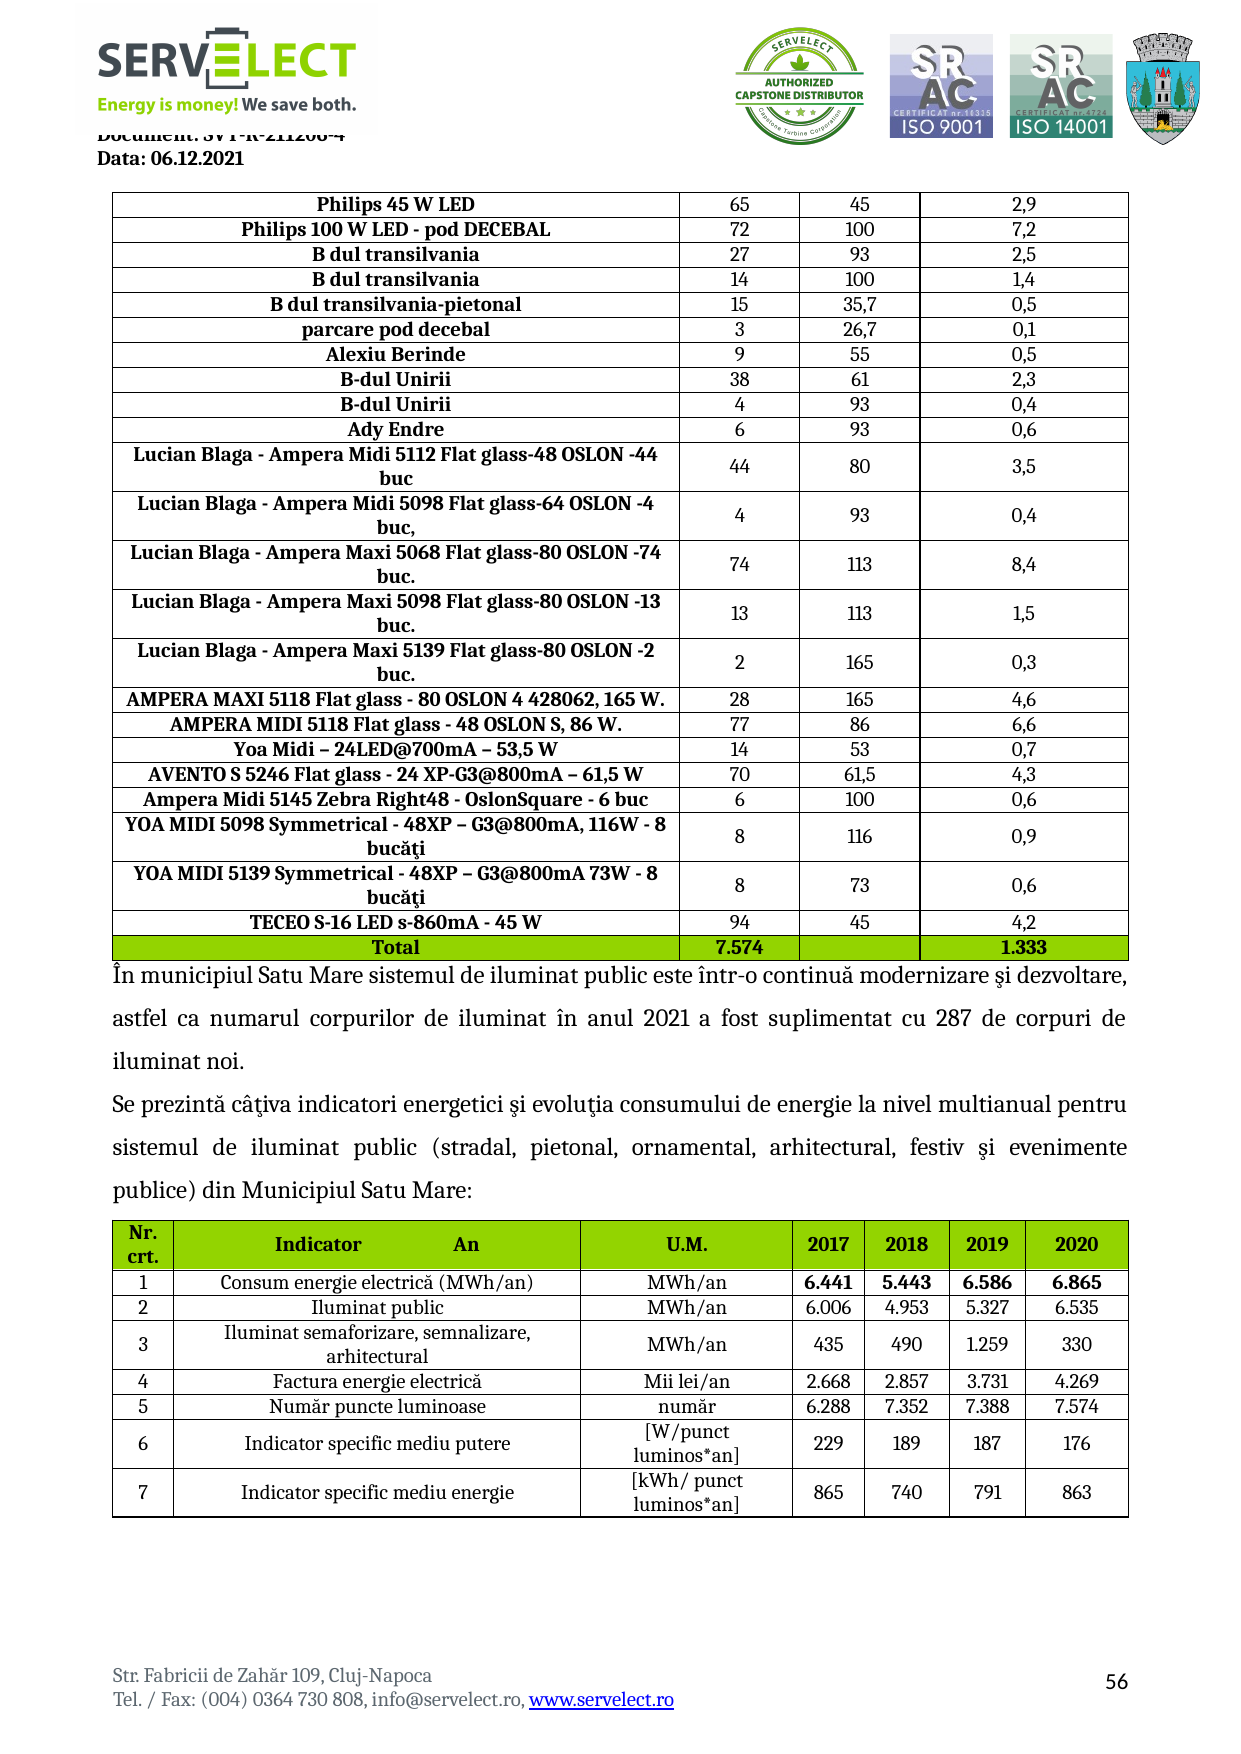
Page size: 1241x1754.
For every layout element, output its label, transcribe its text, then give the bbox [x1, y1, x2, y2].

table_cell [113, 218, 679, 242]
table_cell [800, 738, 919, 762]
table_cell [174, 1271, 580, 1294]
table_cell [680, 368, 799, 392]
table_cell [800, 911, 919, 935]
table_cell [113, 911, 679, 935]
picture [74, 3, 378, 135]
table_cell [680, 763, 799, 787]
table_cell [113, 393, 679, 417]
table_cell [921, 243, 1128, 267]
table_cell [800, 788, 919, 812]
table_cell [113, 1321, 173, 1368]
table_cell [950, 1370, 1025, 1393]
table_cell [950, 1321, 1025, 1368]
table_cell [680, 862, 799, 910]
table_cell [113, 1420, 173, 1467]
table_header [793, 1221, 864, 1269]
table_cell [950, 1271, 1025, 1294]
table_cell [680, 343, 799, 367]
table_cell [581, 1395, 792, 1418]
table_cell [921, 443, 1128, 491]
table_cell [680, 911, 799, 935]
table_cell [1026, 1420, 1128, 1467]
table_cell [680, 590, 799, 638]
text Se prezintă câţiva indicatori energetici şi evoluţia consumului de energie la nivel multianual pentru sistemul de iluminat public (stradal, pietonal, ornamental, arhitectural, festiv şi evenimente publice) din Municipiul Satu Mare: [112, 1090, 1128, 1205]
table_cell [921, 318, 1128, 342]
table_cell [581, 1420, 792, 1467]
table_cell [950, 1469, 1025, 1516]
picture [889, 34, 993, 138]
picture [1009, 34, 1113, 138]
picture [1126, 33, 1200, 145]
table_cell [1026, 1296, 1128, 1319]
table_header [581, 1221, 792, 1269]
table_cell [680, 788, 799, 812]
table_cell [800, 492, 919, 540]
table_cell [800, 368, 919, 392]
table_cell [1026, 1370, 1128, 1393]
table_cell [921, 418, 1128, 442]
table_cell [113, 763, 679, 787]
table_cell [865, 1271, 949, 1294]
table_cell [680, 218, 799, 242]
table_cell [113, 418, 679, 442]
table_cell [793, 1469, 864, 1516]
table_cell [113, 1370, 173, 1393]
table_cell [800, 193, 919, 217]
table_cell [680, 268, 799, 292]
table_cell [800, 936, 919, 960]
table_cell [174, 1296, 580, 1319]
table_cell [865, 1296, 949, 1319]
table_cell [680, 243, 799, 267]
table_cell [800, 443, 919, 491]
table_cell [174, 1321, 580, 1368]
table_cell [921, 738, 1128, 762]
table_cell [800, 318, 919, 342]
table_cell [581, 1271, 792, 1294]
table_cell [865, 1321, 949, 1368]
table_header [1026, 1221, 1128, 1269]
picture [735, 27, 864, 145]
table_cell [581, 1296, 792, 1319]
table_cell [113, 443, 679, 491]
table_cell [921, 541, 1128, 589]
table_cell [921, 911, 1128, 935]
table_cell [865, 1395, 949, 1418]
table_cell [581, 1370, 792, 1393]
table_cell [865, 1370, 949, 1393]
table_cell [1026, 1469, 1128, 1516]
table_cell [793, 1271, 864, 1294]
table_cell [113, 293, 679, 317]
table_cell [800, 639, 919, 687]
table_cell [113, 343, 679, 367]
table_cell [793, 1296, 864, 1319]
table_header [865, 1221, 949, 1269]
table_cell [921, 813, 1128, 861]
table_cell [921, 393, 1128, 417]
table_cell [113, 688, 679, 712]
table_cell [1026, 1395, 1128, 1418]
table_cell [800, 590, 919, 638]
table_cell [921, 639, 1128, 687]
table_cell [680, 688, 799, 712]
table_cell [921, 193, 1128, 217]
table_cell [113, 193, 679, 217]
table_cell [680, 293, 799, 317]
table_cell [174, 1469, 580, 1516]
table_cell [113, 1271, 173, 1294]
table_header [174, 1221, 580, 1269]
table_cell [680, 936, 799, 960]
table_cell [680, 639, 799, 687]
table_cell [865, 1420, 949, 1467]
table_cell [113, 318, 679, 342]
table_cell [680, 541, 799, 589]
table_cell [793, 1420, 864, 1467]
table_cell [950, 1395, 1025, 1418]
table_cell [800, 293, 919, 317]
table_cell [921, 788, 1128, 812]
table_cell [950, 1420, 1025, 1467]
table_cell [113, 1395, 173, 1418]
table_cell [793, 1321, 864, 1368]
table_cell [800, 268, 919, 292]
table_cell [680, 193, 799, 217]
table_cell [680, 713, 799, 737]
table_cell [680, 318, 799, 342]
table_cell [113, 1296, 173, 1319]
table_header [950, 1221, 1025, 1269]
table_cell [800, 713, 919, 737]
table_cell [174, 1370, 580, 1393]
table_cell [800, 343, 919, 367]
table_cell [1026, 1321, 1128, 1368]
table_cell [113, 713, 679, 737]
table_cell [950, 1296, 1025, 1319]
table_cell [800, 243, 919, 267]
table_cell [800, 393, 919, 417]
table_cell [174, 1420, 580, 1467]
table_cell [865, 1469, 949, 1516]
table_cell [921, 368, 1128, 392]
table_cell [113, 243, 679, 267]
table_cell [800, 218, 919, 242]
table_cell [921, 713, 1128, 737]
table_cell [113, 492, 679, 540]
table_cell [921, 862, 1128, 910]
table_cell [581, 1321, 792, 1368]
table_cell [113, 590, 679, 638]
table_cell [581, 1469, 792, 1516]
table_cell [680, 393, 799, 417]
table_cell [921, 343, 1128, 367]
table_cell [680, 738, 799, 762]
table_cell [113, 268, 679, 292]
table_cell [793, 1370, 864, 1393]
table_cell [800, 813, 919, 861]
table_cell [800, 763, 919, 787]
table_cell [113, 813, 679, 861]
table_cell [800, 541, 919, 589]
text În municipiul Satu Mare sistemul de iluminat public este într-o continuă modernizare şi dezvoltare, astfel ca numarul corpurilor de iluminat în anul 2021 a fost suplimentat cu 287 de corpuri de iluminat noi. [112, 961, 1128, 1076]
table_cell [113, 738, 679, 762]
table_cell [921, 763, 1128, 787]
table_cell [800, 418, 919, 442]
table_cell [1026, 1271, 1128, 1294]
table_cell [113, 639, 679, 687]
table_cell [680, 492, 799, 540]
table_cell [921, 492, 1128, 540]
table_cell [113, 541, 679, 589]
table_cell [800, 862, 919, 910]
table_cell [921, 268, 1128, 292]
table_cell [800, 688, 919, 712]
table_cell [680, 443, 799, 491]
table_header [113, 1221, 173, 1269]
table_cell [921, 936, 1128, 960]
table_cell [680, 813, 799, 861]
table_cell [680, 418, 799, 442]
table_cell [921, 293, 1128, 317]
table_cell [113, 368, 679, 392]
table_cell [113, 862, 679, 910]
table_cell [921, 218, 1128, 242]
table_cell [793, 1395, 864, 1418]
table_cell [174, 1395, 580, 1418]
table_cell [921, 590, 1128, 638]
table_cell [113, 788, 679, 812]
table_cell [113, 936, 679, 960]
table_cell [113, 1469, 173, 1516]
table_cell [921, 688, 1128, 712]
